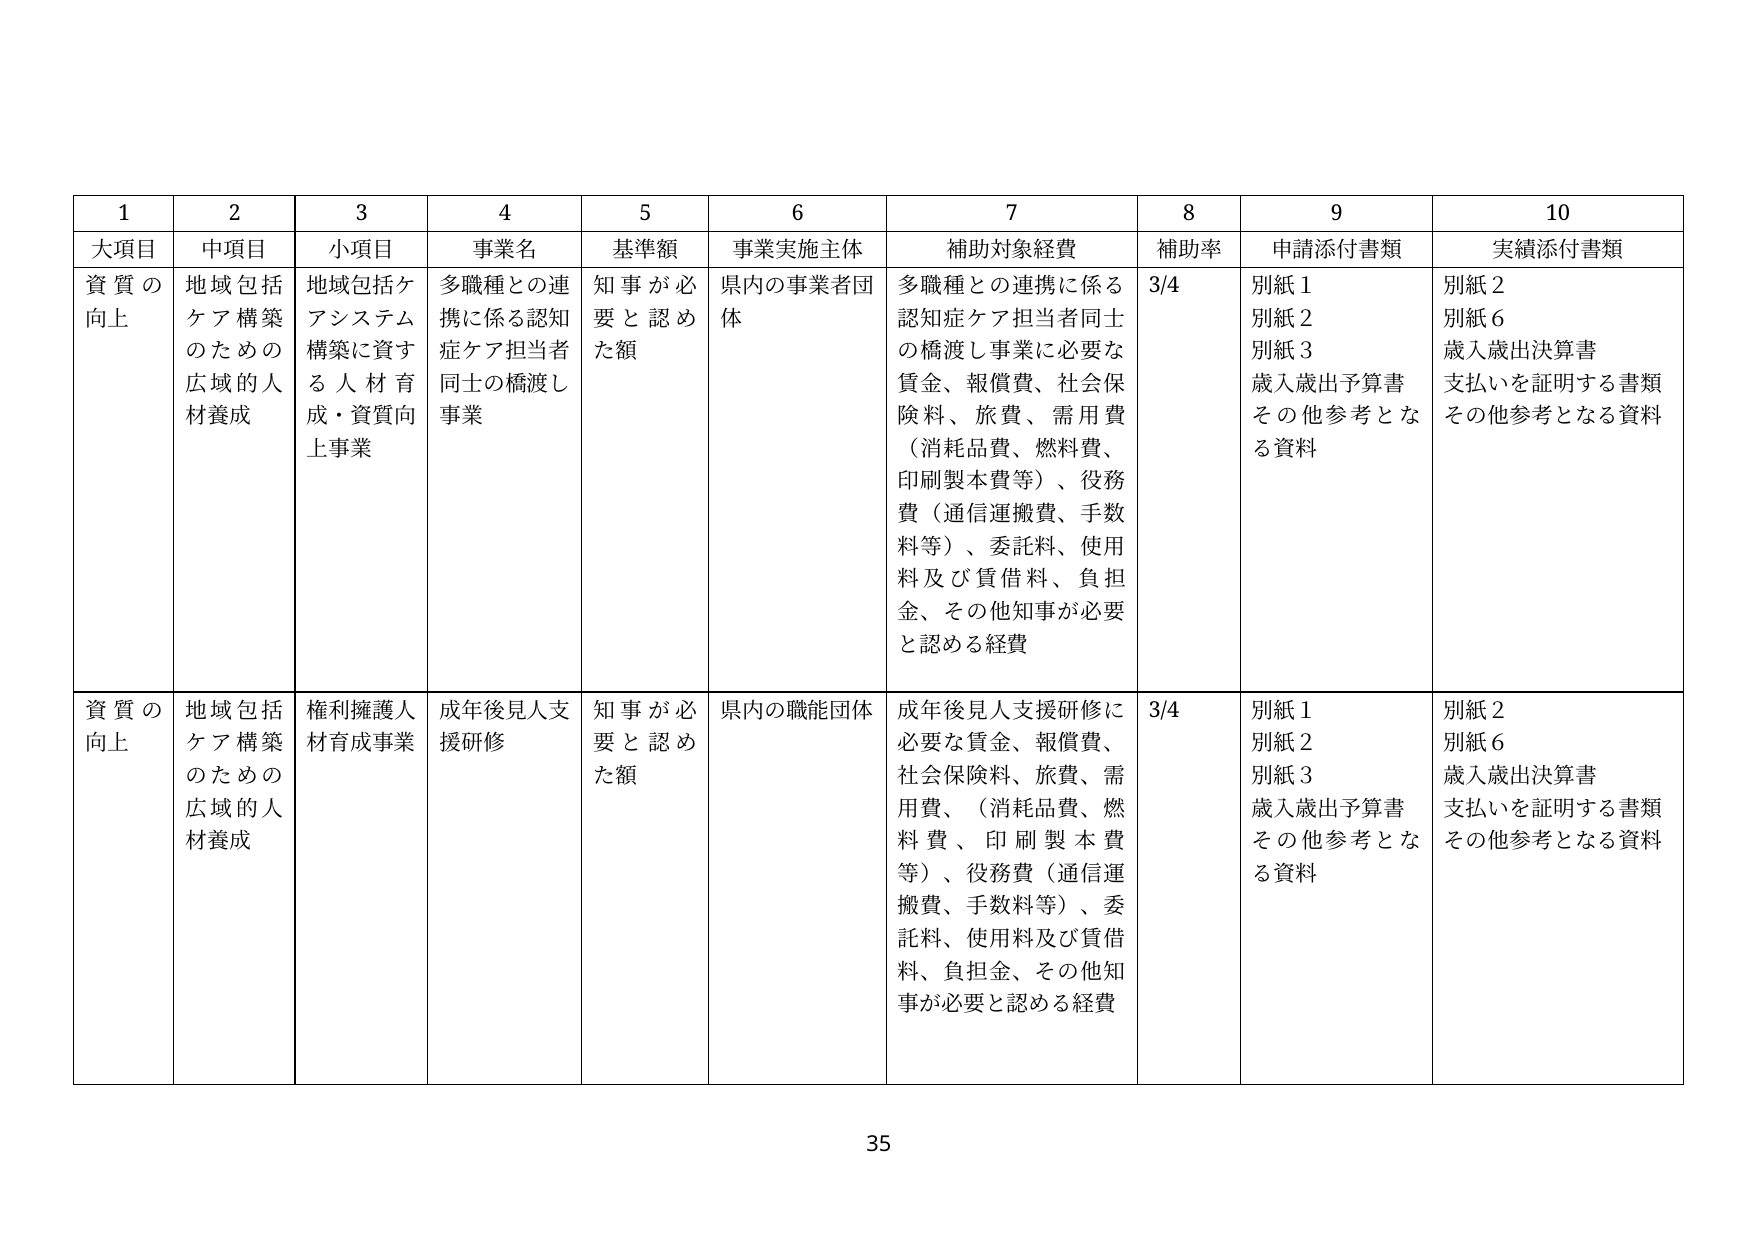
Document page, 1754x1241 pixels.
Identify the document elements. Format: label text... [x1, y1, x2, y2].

table_cell 多職種との連携に係る認知症ケア担当者同士の橋渡し事業に必要な賃金、報償費、社会保険料、旅費、需用費（消耗品費、燃料費、印刷製本費等）、役務費（通信運搬費、手数料等）、委託料、使用料及び賃借料、負担金、その他知事が必要と認める経費 [887, 268, 1137, 691]
table_header 3 [296, 196, 427, 231]
table_cell 別紙１ 別紙２ 別紙３ 歳入歳出予算書 その他参考となる資料 [1241, 268, 1432, 691]
table_header 9 [1241, 196, 1432, 231]
table_cell 事業実施主体 [709, 232, 886, 267]
table_cell 補助対象経費 [887, 232, 1137, 267]
table_cell 地域包括ケア構築のための広域的人材養成 [174, 268, 294, 691]
table_cell 地域包括ケア構築のための広域的人材養成 [174, 693, 294, 1084]
table_cell 権利擁護人材育成事業 [296, 693, 427, 1084]
table_cell 多職種との連携に係る認知症ケア担当者同士の橋渡し事業 [428, 268, 581, 691]
table_cell 成年後見人支援研修 [428, 693, 581, 1084]
table_header 10 [1433, 196, 1683, 231]
table_header 8 [1138, 196, 1240, 231]
table_header 2 [174, 196, 294, 231]
table_header 1 [74, 196, 173, 231]
table_cell 事業名 [428, 232, 581, 267]
table_header 4 [428, 196, 581, 231]
table_cell 実績添付書類 [1433, 232, 1683, 267]
table_cell 知事が必要と認めた額 [582, 268, 708, 691]
table_cell 県内の職能団体 [709, 693, 886, 1084]
table_cell 資質の向上 [74, 693, 173, 1084]
table_cell 別紙２ 別紙６ 歳入歳出決算書 支払いを証明する書類 その他参考となる資料 [1433, 268, 1683, 691]
table_cell 地域包括ケアシステム構築に資する人材育成・資質向上事業 [296, 268, 427, 691]
table_cell 中項目 [174, 232, 294, 267]
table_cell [1433, 693, 1683, 1084]
table_cell 補助率 [1138, 232, 1240, 267]
table_header 6 [709, 196, 886, 231]
table_cell 資質の向上 [74, 268, 173, 691]
table_cell 小項目 [296, 232, 427, 267]
table_cell 県内の事業者団体 [709, 268, 886, 691]
table_cell 3/4 [1138, 268, 1240, 691]
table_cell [1241, 693, 1432, 1084]
table_cell 申請添付書類 [1241, 232, 1432, 267]
table_cell 大項目 [74, 232, 173, 267]
table_cell 3/4 [1138, 693, 1240, 1084]
table_header 7 [887, 196, 1137, 231]
table_cell 基準額 [582, 232, 708, 267]
table_cell 知事が必要と認めた額 [582, 693, 708, 1084]
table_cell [887, 693, 1137, 1084]
table_header 5 [582, 196, 708, 231]
